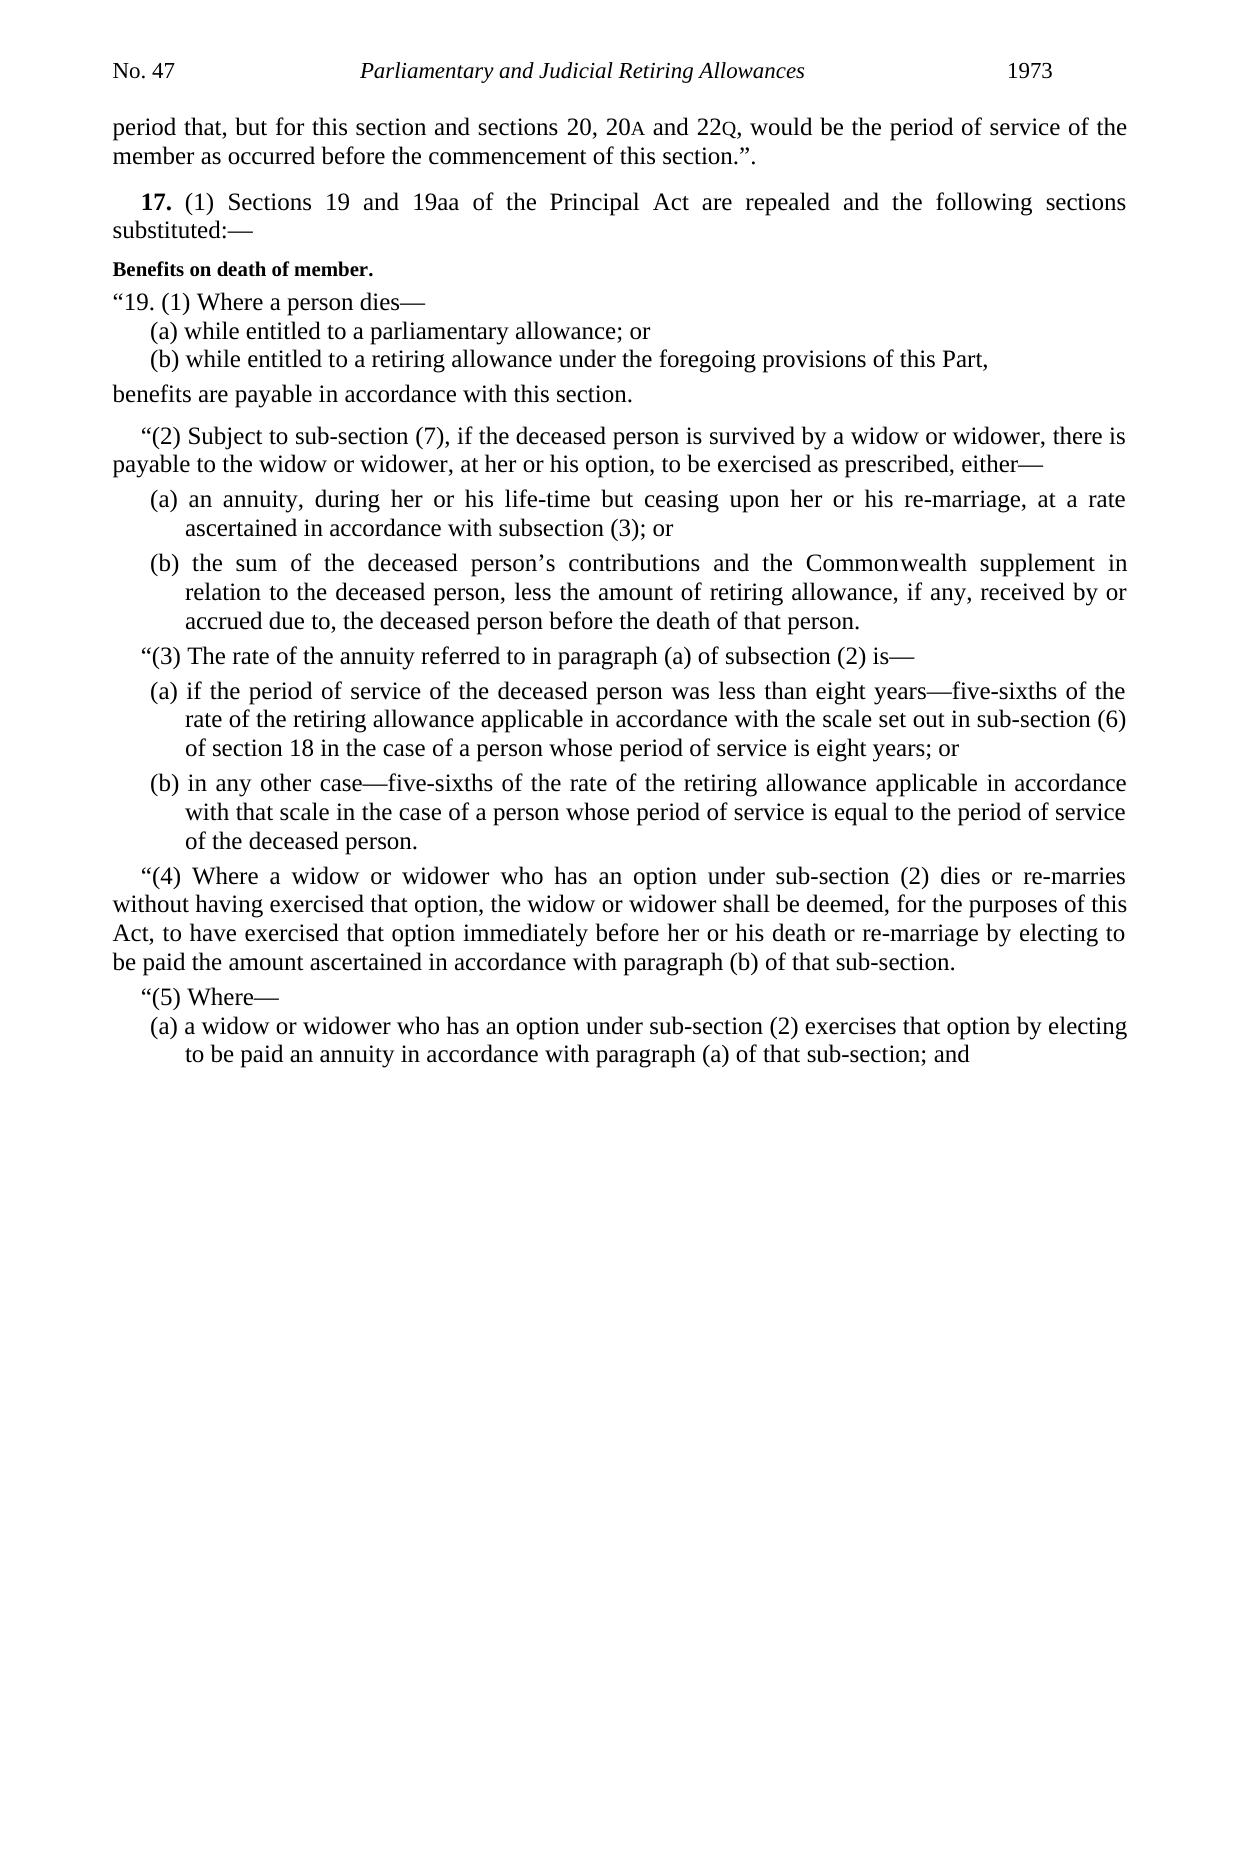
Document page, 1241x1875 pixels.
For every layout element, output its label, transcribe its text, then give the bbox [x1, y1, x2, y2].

text “(5) Where— [112, 982, 1128, 1011]
text 17. (1) Sections 19 and 19aa of the Principal Act are repealed and the following sections substituted:— [112, 187, 1128, 244]
text (b) the sum of the deceased person’s contributions and the Commonwealth supplement in relation to the deceased person, less the amount of retiring allowance, if any, received by or accrued due to, the deceased person before the death of that person. [150, 548, 1128, 634]
text “19. (1) Where a person dies— [112, 287, 1128, 316]
text (b) in any other case—five-sixths of the rate of the retiring allowance applicable in accordance with that scale in the case of a person whose period of service is equal to the period of service of the deceased person. [150, 768, 1128, 854]
text “(3) The rate of the annuity referred to in paragraph (a) of subsection (2) is— [112, 641, 1128, 669]
text “(4) Where a widow or widower who has an option under sub-section (2) dies or re-marries without having exercised that option, the widow or widower shall be deemed, for the purposes of this Act, to have exercised that option immediately before her or his death or re-marriage by electing to be paid the amount ascertained in accordance with paragraph (b) of that sub-section. [112, 861, 1128, 976]
text (b) while entitled to a retiring allowance under the foregoing provisions of this Part, [112, 344, 1128, 373]
text benefits are payable in accordance with this section. [112, 379, 1128, 408]
text (a) if the period of service of the deceased person was less than eight years—five-sixths of the rate of the retiring allowance applicable in accordance with the scale set out in sub-section (6) of section 18 in the case of a person whose period of service is eight years; or [150, 676, 1128, 762]
text (a) while entitled to a parliamentary allowance; or [112, 316, 1128, 344]
text period that, but for this section and sections 20, 20a and 22q, would be the period of service of the member as occurred before the commencement of this section.”. [112, 112, 1128, 170]
text (a) an annuity, during her or his life-time but ceasing upon her or his re-marriage, at a rate ascertained in accordance with subsection (3); or [150, 484, 1128, 542]
text “(2) Subject to sub-section (7), if the deceased person is survived by a widow or widower, there is payable to the widow or widower, at her or his option, to be exercised as prescribed, either— [112, 421, 1128, 478]
text Benefits on death of member. [112, 257, 1128, 281]
text (a) a widow or widower who has an option under sub-section (2) exercises that option by electing to be paid an annuity in accordance with paragraph (a) of that sub-section; and [150, 1011, 1128, 1068]
